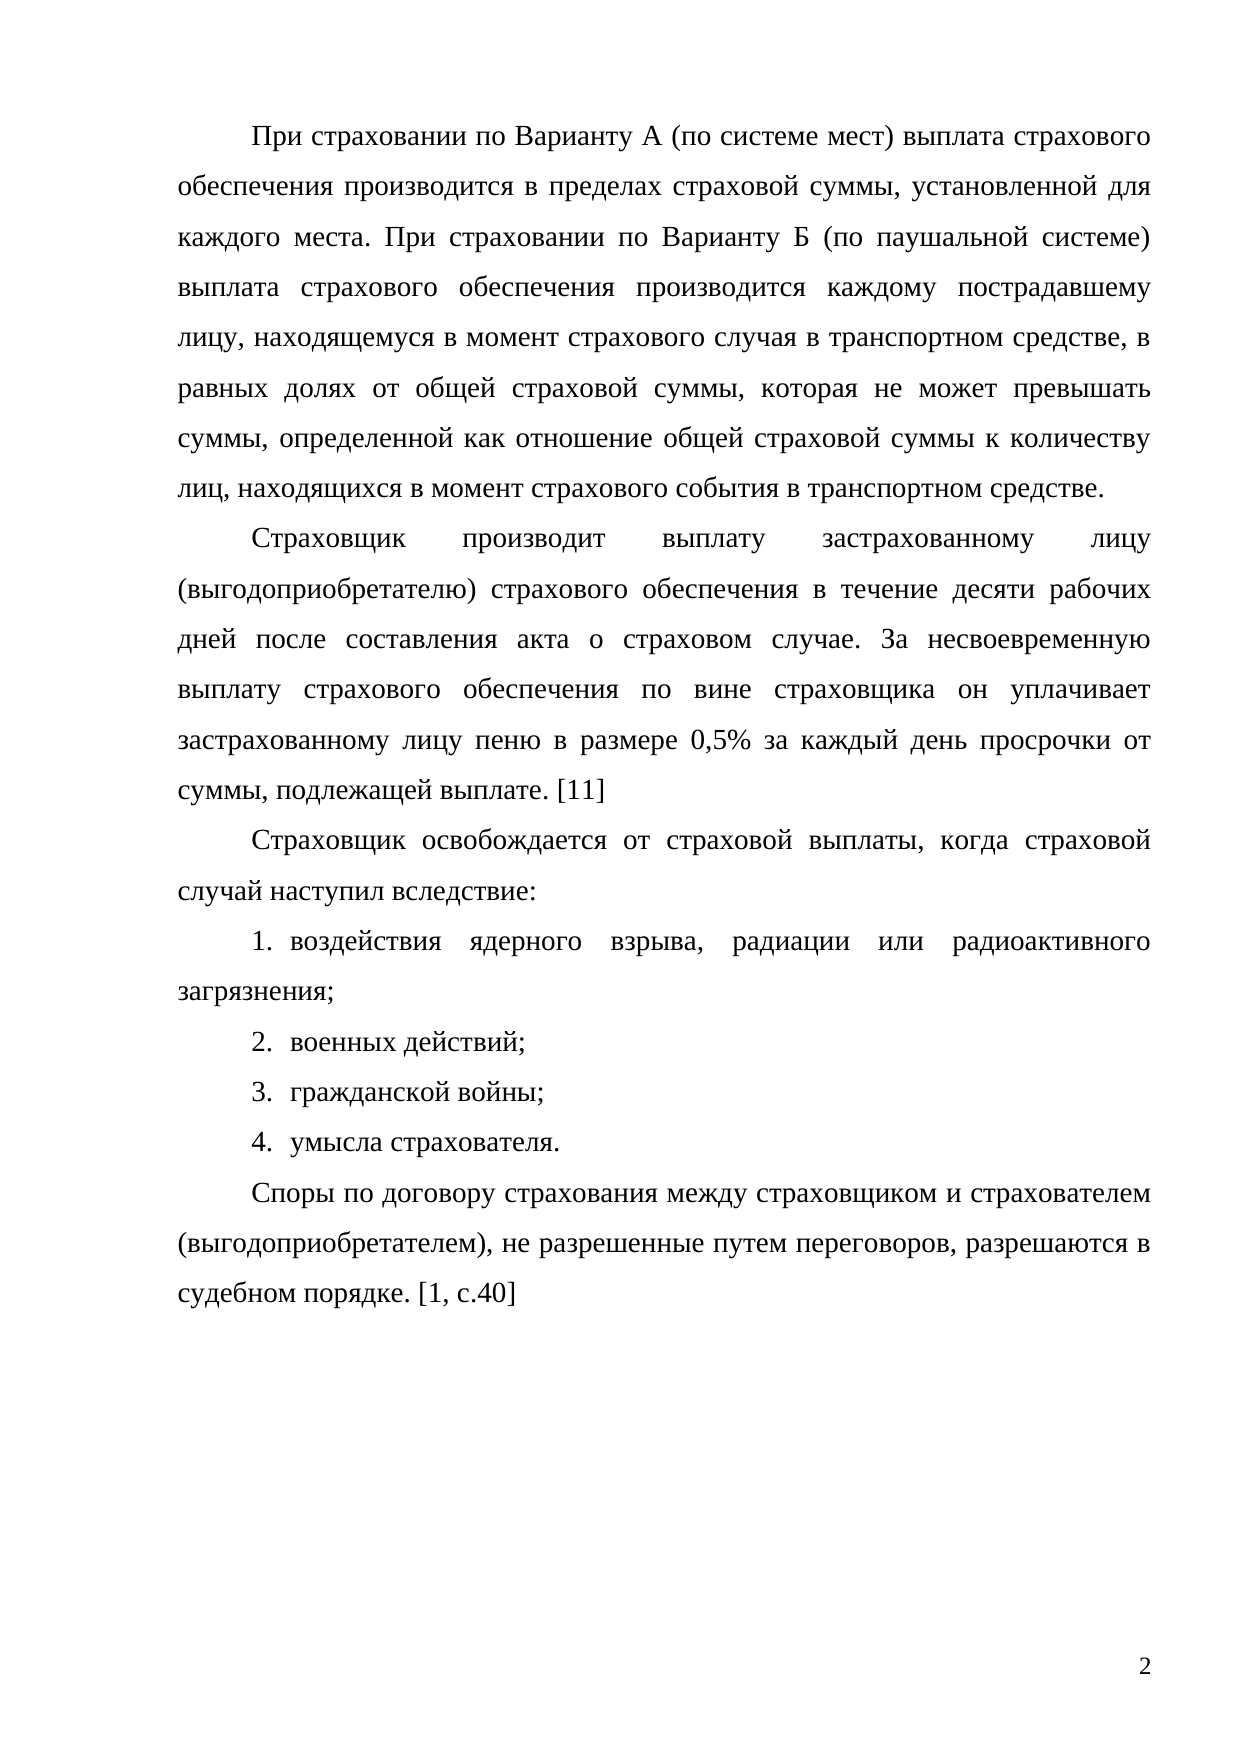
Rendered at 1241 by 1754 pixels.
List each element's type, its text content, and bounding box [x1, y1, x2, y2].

list воздействия ядерного взрыва, радиации или радиоактивного загрязнения; [177, 923, 1152, 1007]
list умысла страхователя. [177, 1124, 1152, 1158]
text Страховщик освобождается от страховой выплаты, когда страховой случай наступил вследствие: [177, 822, 1152, 906]
list военных действий; [177, 1024, 1152, 1057]
list гражданской войны; [177, 1074, 1152, 1108]
text При страховании по Варианту А (по системе мест) выплата страхового обеспечения производится в пределах страховой суммы, установленной для каждого места. При страховании по Варианту Б (по паушальной системе) выплата страхового обеспечения производится каждому пострадавшему лицу, находящемуся в момент страхового случая в транспортном средстве, в равных долях от общей страховой суммы, которая не может превышать суммы, определенной как отношение общей страховой суммы к количеству лиц, находящихся в момент страхового события в транспортном средстве. [177, 118, 1152, 504]
text Страховщик производит выплату застрахованному лицу (выгодоприобретателю) страхового обеспечения в течение десяти рабочих дней после составления акта о страховом случае. За несвоевременную выплату страхового обеспечения по вине страховщика он уплачивает застрахованному лицу пеню в размере 0,5% за каждый день просрочки от суммы, подлежащей выплате. [11] [177, 521, 1152, 806]
text Споры по договору страхования между страховщиком и страхователем (выгодоприобретателем), не разрешенные путем переговоров, разрешаются в судебном порядке. [1, с.40] [177, 1175, 1152, 1309]
